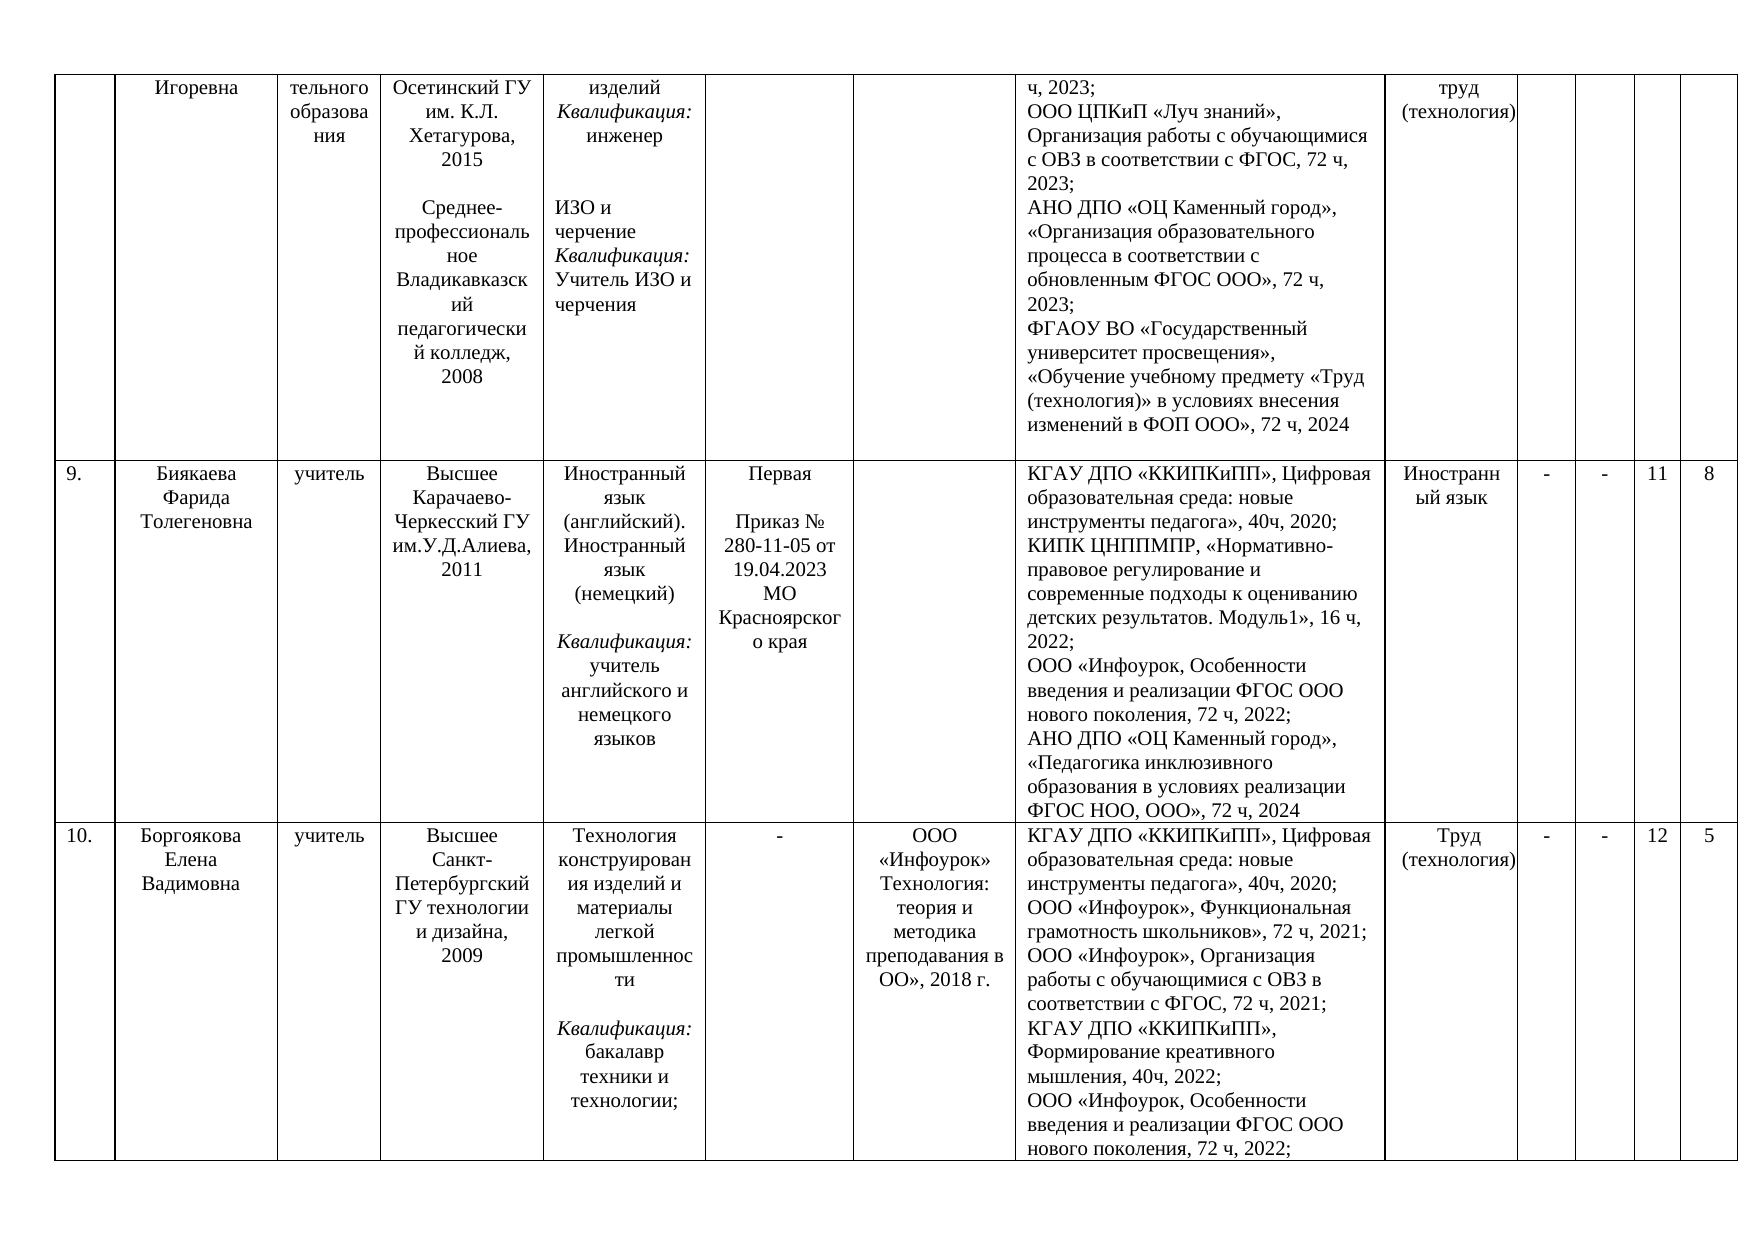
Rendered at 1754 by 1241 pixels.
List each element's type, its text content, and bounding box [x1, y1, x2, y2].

table_cell 5 [1681, 823, 1737, 1160]
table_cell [278, 75, 380, 460]
table_cell - [1518, 75, 1575, 460]
table_cell учитель [278, 823, 380, 1160]
table_cell Биякаева Фарида Толегеновна [116, 461, 277, 822]
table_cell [1016, 823, 1384, 1160]
table_cell 2 [1681, 75, 1737, 460]
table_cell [116, 823, 277, 1160]
table_cell учитель [278, 461, 380, 822]
table_cell Иностранный язык [1386, 461, 1517, 822]
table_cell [1386, 75, 1517, 460]
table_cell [1016, 75, 1384, 460]
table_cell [544, 823, 705, 1160]
table_cell - [1576, 461, 1634, 822]
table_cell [116, 75, 277, 460]
table_cell - [1576, 823, 1634, 1160]
table_cell 12 [1635, 823, 1680, 1160]
table_cell Иностранный язык (английский). Иностранный язык (немецкий) Квалификация: учитель английского и немецкого языков [544, 461, 705, 822]
table_cell [854, 75, 1015, 460]
table_cell 2 [1635, 75, 1680, 460]
table_cell КГАУ ДПО «ККИПКиПП», Цифровая образовательная среда: новые инструменты педагога», 40ч, 2020; КИПК ЦНППМПР, «Нормативно-правовое регулирование и современные подходы к оцениванию детских результатов. Модуль1», 16 ч, 2022; ООО «Инфоурок, Особенности введения и реализации ФГОС ООО нового поколения, 72 ч, 2022; АНО ДПО «ОЦ Каменный город», «Педагогика инклюзивного образования в условиях реализации ФГОС НОО, ООО», 72 ч, 2024 [1016, 461, 1384, 822]
table_cell Труд (технология) [1386, 823, 1517, 1160]
table_cell [56, 823, 114, 1160]
table_cell [56, 75, 114, 460]
table_cell - [706, 823, 853, 1160]
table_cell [381, 75, 543, 460]
table_cell - [706, 75, 853, 460]
table_cell 8 [1681, 461, 1737, 822]
table_cell [854, 461, 1015, 822]
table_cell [381, 823, 543, 1160]
table_cell 11 [1635, 461, 1680, 822]
table_cell [56, 461, 114, 822]
table_cell - [1518, 823, 1575, 1160]
table_cell Первая Приказ № 280-11-05 от 19.04.2023 МО Красноярского края [706, 461, 853, 822]
table_cell Высшее Карачаево-Черкесский ГУ им.У.Д.Алиева, 2011 [381, 461, 543, 822]
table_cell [544, 75, 705, 460]
table_cell - [1576, 75, 1634, 460]
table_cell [854, 823, 1015, 1160]
table_cell - [1518, 461, 1575, 822]
